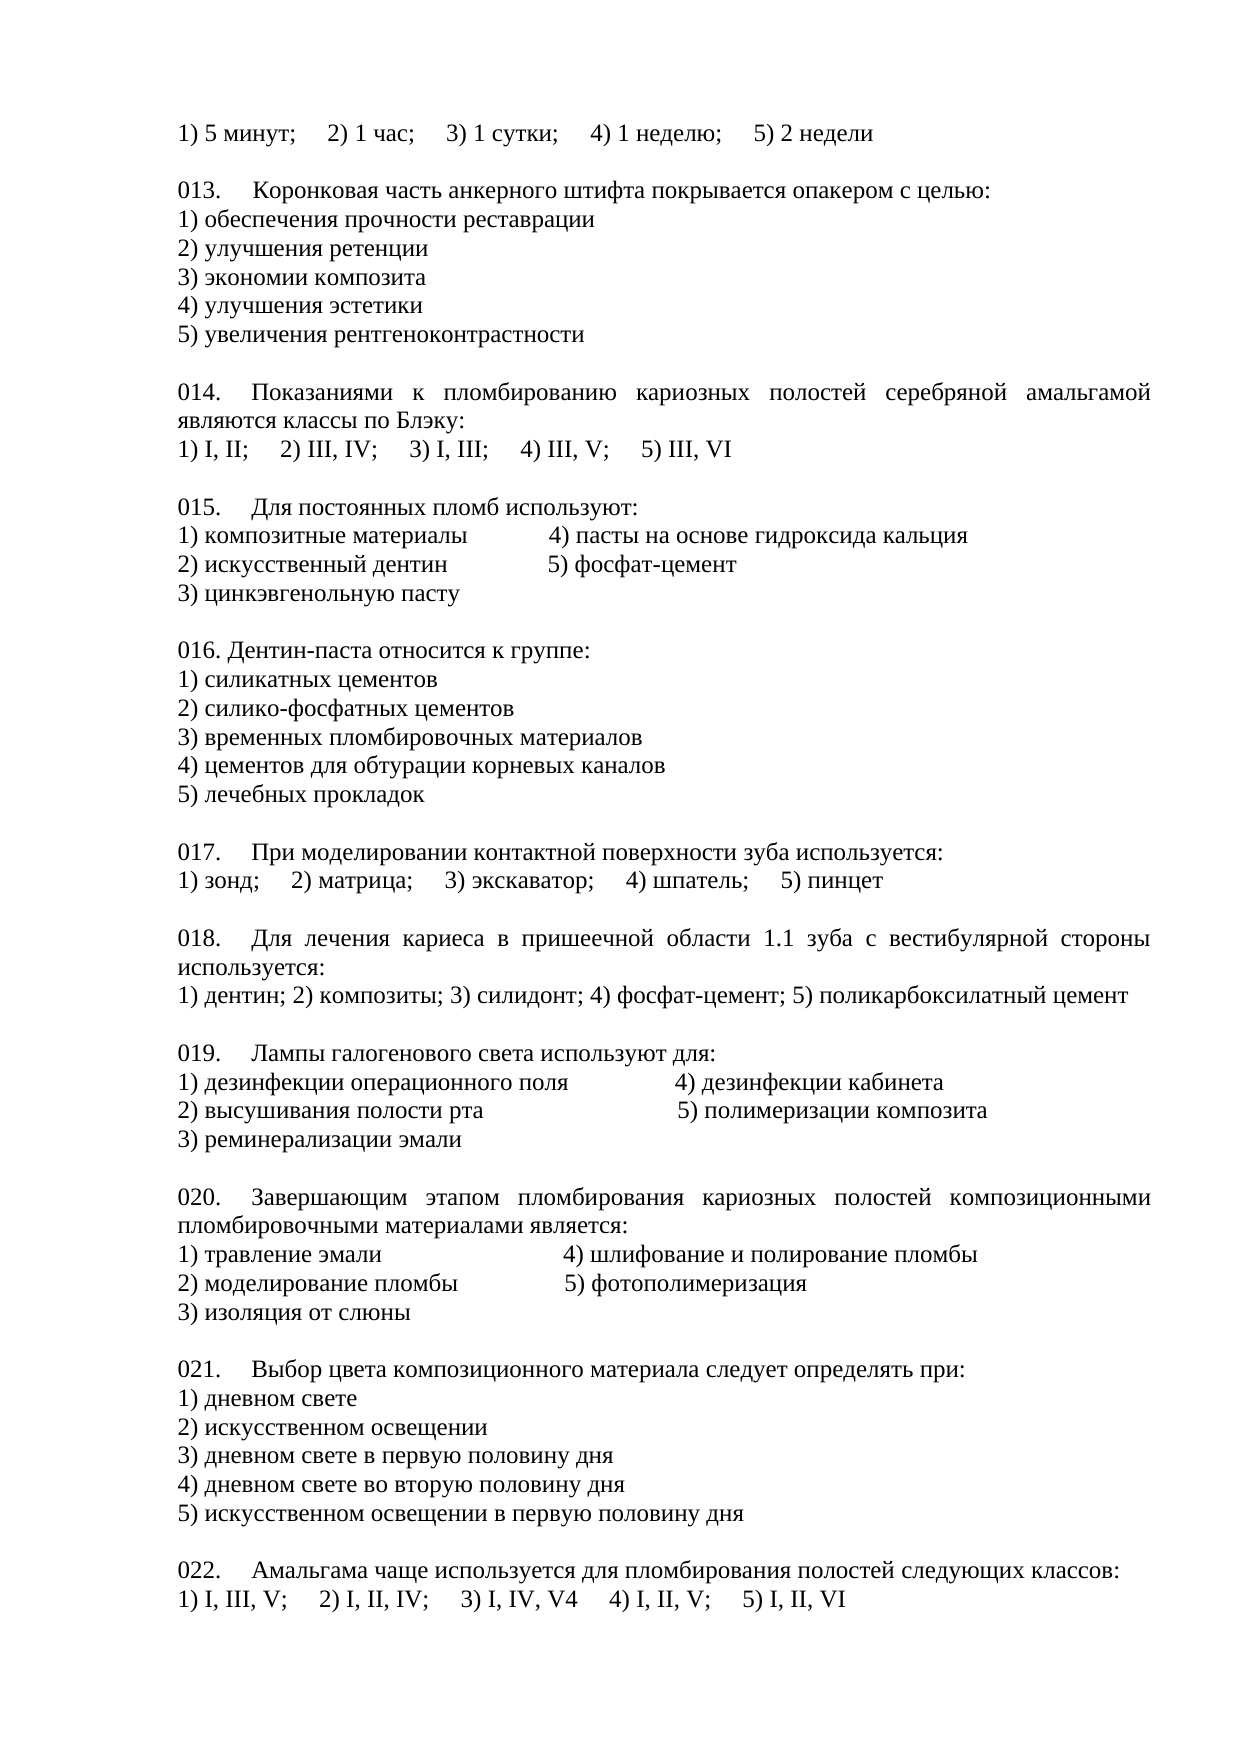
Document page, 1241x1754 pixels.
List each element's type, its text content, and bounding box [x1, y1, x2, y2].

text 1) дезинфекции операционного поля 4) дезинфекции кабинета [177, 1067, 1152, 1096]
text 3) временных пломбировочных материалов [177, 722, 1152, 751]
text 1) обеспечения прочности реставрации [177, 204, 1152, 233]
text 016. Дентин-паста относится к группе: [177, 636, 1152, 664]
text 5) лечебных прокладок [177, 779, 1152, 808]
text 019. Лампы галогенового света используют для: [177, 1038, 1152, 1067]
text 1) 5 минут; 2) 1 час; 3) 1 сутки; 4) 1 неделю; 5) 2 недели [177, 118, 1152, 147]
text 1) дентин; 2) композиты; 3) силидонт; 4) фосфат-цемент; 5) поликарбоксилатный цемент [177, 981, 1152, 1009]
text 1) I, III, V; 2) I, II, IV; 3) I, IV, V4 4) I, II, V; 5) I, II, VI [177, 1584, 1152, 1613]
text 3) цинкэвгенольную пасту [177, 578, 1152, 607]
text 2) силико-фосфатных цементов [177, 693, 1152, 722]
text 017. При моделировании контактной поверхности зуба используется: [177, 837, 1152, 866]
text 4) цементов для обтурации корневых каналов [177, 751, 1152, 779]
text 020. Завершающим этапом пломбирования кариозных полостей композиционными пломбировочными материалами является: [177, 1182, 1152, 1239]
text 2) искусственном освещении [177, 1412, 1152, 1441]
text 5) увеличения рентгеноконтрастности [177, 319, 1152, 348]
text 014. Показаниями к пломбированию кариозных полостей серебряной амальгамой являются классы по Блэку: [177, 377, 1152, 434]
text 4) улучшения эстетики [177, 291, 1152, 319]
text 015. Для постоянных пломб используют: [177, 492, 1152, 521]
text 2) искусственный дентин 5) фосфат-цемент [177, 549, 1152, 578]
text 1) композитные материалы 4) пасты на основе гидроксида кальция [177, 521, 1152, 549]
text 5) искусственном освещении в первую половину дня [177, 1498, 1152, 1527]
text 021. Выбор цвета композиционного материала следует определять при: [177, 1354, 1152, 1383]
text 1) травление эмали 4) шлифование и полирование пломбы [177, 1239, 1152, 1268]
text 1) дневном свете [177, 1383, 1152, 1412]
text 2) высушивания полости рта 5) полимеризации композита [177, 1096, 1152, 1124]
text 3) дневном свете в первую половину дня [177, 1441, 1152, 1469]
text 3) экономии композита [177, 262, 1152, 291]
text 2) улучшения ретенции [177, 233, 1152, 262]
text 2) моделирование пломбы 5) фотополимеризация [177, 1268, 1152, 1297]
text 3) изоляция от слюны [177, 1297, 1152, 1326]
text 4) дневном свете во вторую половину дня [177, 1469, 1152, 1498]
text 022. Амальгама чаще используется для пломбирования полостей следующих классов: [177, 1556, 1152, 1584]
text 1) зонд; 2) матрица; 3) экскаватор; 4) шпатель; 5) пинцет [177, 866, 1152, 894]
text 018. Для лечения кариеса в пришеечной области 1.1 зуба с вестибулярной стороны используется: [177, 923, 1152, 981]
text 3) реминерализации эмали [177, 1124, 1152, 1153]
text 013. Коронковая часть анкерного штифта покрывается опакером с целью: [177, 176, 1152, 204]
text 1) I, II; 2) III, IV; 3) I, III; 4) III, V; 5) III, VI [177, 434, 1152, 463]
text 1) силикатных цементов [177, 664, 1152, 693]
